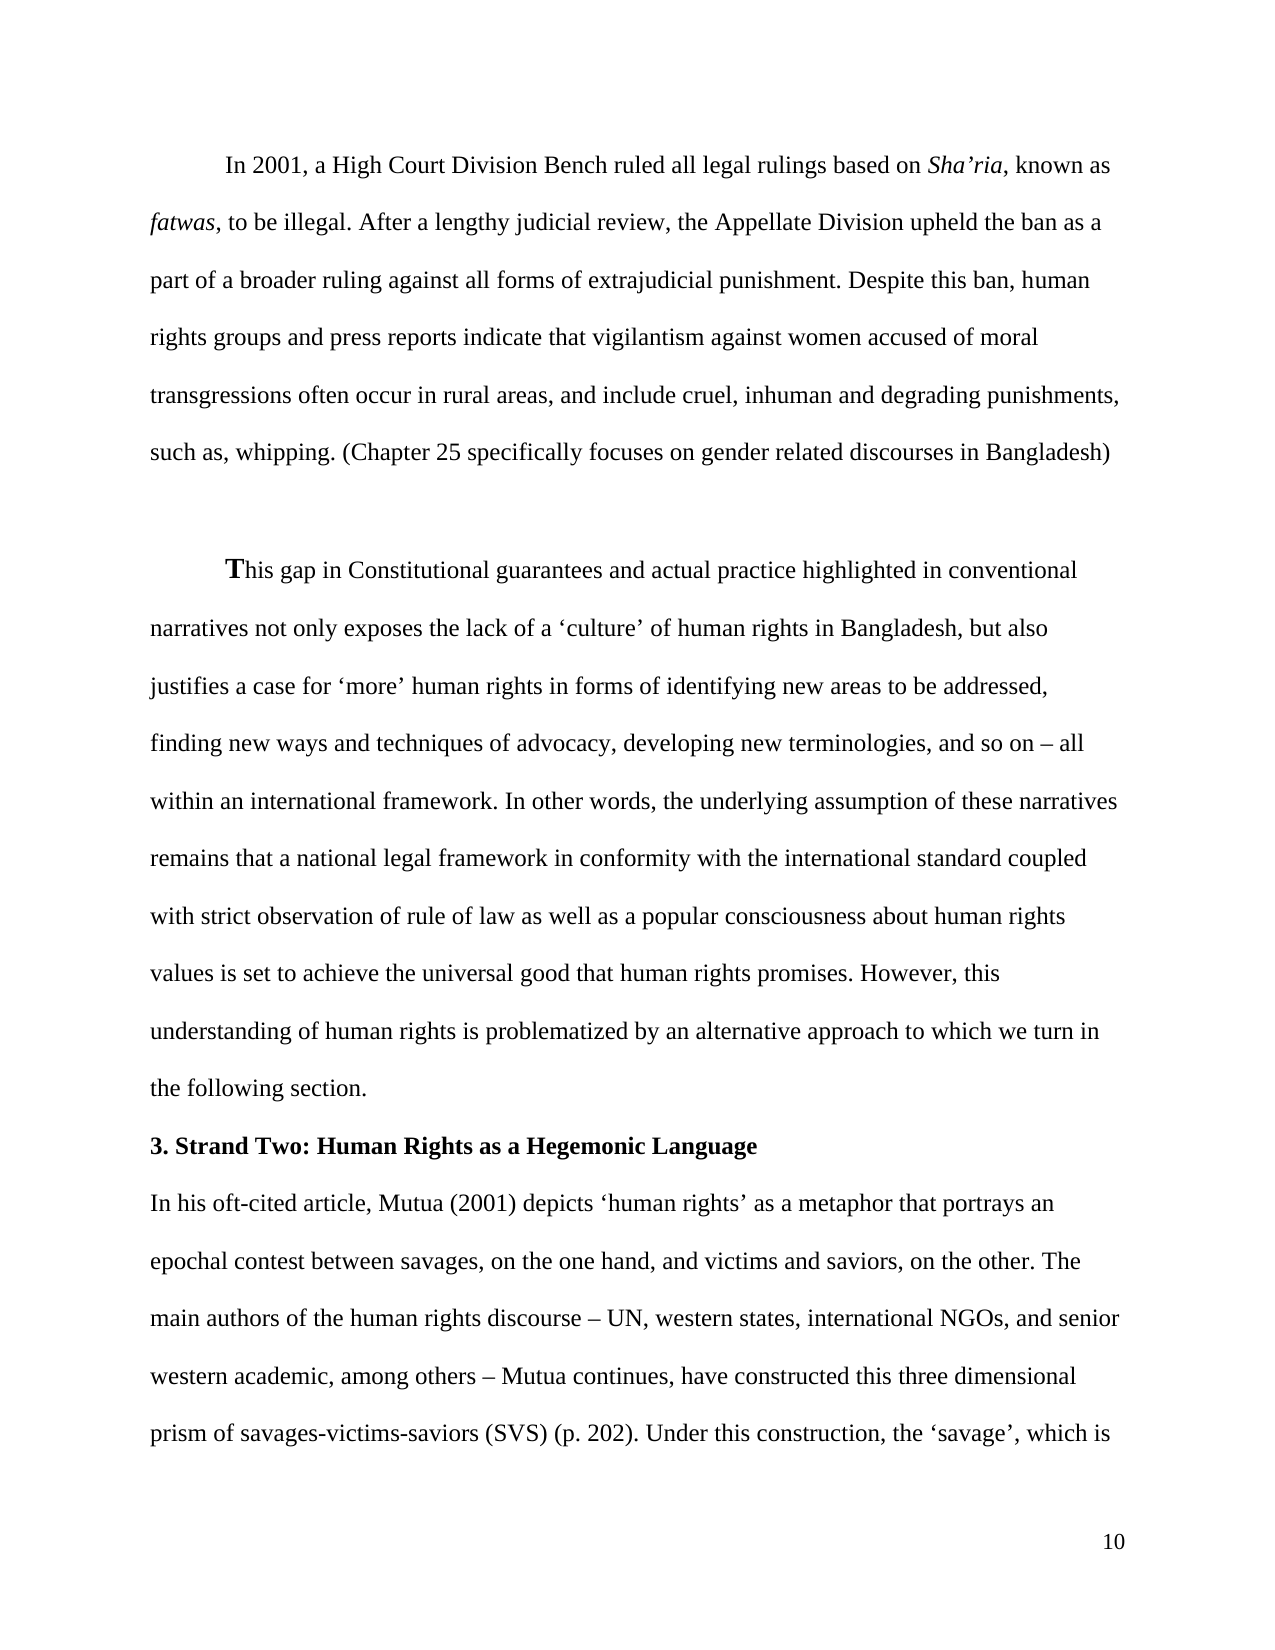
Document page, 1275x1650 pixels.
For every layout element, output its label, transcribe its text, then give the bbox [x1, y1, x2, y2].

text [150, 1188, 1125, 1447]
text In 2001, a High Court Division Bench ruled all legal rulings based on Sha’ria, known as fatwas, to be illegal. After a lengthy judicial review, the Appellate Division upheld the ban as a part of a broader ruling against all forms of extrajudicial punishment. Despite this ban, human rights groups and press reports indicate that vigilantism against women accused of moral transgressions often occur in rural areas, and include cruel, inhuman and degrading punishments, such as, whipping. (Chapter 25 specifically focuses on gender related discourses in ) [150, 150, 1125, 466]
text This gap in Constitutional guarantees and actual practice highlighted in conventional narratives not only exposes the lack of a ‘culture’ of human rights in Bangladesh, but also justifies a case for ‘more’ human rights in forms of identifying new areas to be addressed, finding new ways and techniques of advocacy, developing new terminologies, and so on – all within an international framework. In other words, the underlying assumption of these narratives remains that a national legal framework in conformity with the international standard coupled with strict observation of rule of law as well as a popular consciousness about human rights values is set to achieve the universal good that human rights promises. However, this understanding of human rights is problematized by an alternative approach to which we turn in the following section. [150, 551, 1125, 1102]
text 3. Strand Two: Human Rights as a Hegemonic Language [150, 1131, 1125, 1159]
